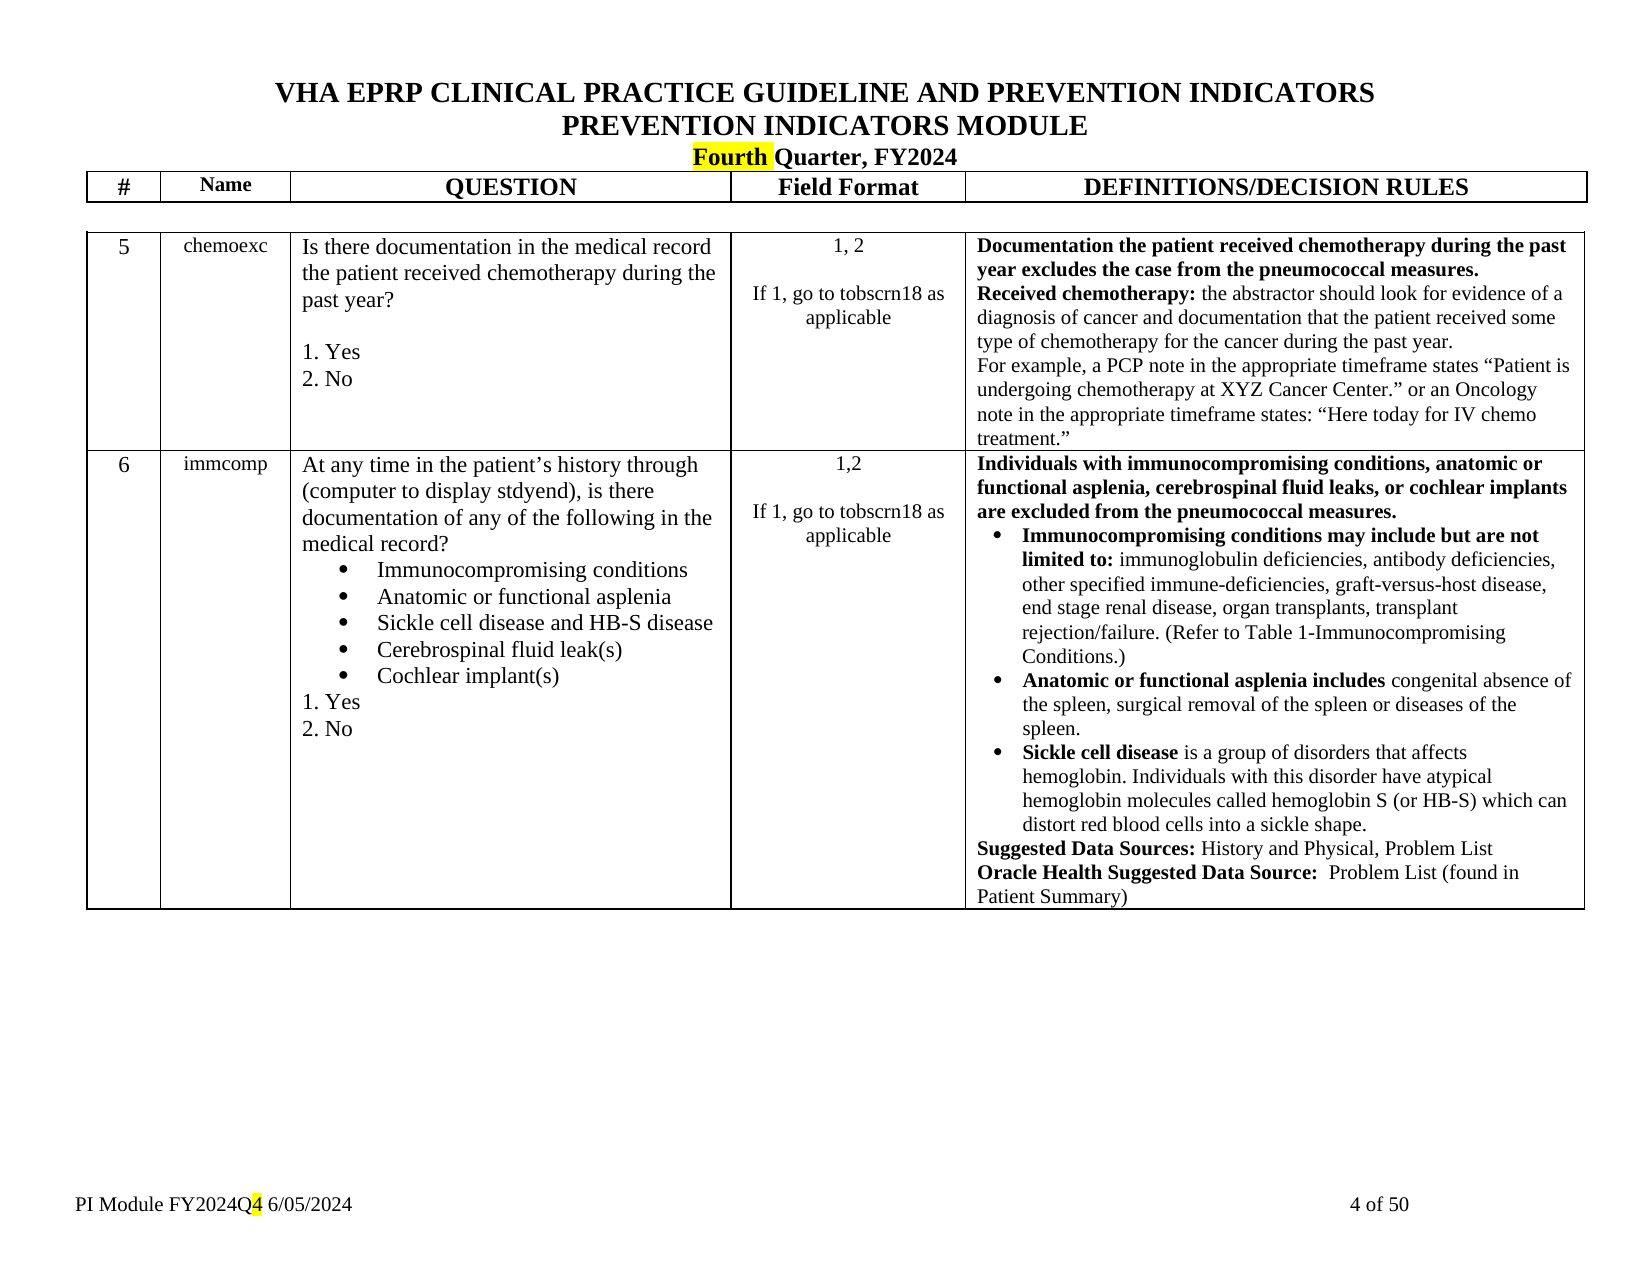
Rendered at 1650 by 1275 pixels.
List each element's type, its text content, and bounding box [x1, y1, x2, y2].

table_cell 5 [88, 233, 160, 449]
table_cell Individuals with immunocompromising conditions, anatomic or functional asplenia, cerebrospinal fluid leaks, or cochlear implants are excluded from the pneumococcal measures. Immunocompromising conditions may include but are not limited to: immunoglobulin deficiencies, antibody deficiencies, other specified immune-deficiencies, graft-versus-host disease, end stage renal disease, organ transplants, transplant rejection/failure. (Refer to Table 1-Immunocompromising Conditions.) Anatomic or functional asplenia includes congenital absence of the spleen, surgical removal of the spleen or diseases of the spleen. Sickle cell disease is a group of disorders that affects hemoglobin. Individuals with this disorder have atypical hemoglobin molecules called hemoglobin S (or HB-S) which can distort red blood cells into a sickle shape. Suggested Data Sources: History and Physical, Problem List Oracle Health Suggested Data Source: Problem List (found in Patient Summary) [966, 451, 1584, 908]
table_cell Is there documentation in the medical record the patient received chemotherapy during the past year? 1. Yes 2. No [291, 233, 730, 449]
table_cell Documentation the patient received chemotherapy during the past year excludes the case from the pneumococcal measures. Received chemotherapy: the abstractor should look for evidence of a diagnosis of cancer and documentation that the patient received some type of chemotherapy for the cancer during the past year. For example, a PCP note in the appropriate timeframe states “Patient is undergoing chemotherapy at XYZ Cancer Center.” or an Oncology note in the appropriate timeframe states: “Here today for IV chemo treatment.” [966, 233, 1584, 449]
table_cell 6 [88, 451, 160, 908]
table_cell chemoexc [161, 233, 290, 449]
table_cell At any time in the patient’s history through (computer to display stdyend), is there documentation of any of the following in the medical record? Immunocompromising conditions Anatomic or functional asplenia Sickle cell disease and HB-S disease Cerebrospinal fluid leak(s) Cochlear implant(s) 1. Yes 2. No [291, 451, 730, 908]
table_cell immcomp [161, 451, 290, 908]
table_cell 1,2 If 1, go to tobscrn18 as applicable [732, 451, 965, 908]
table_cell 1, 2 If 1, go to tobscrn18 as applicable [732, 233, 965, 449]
